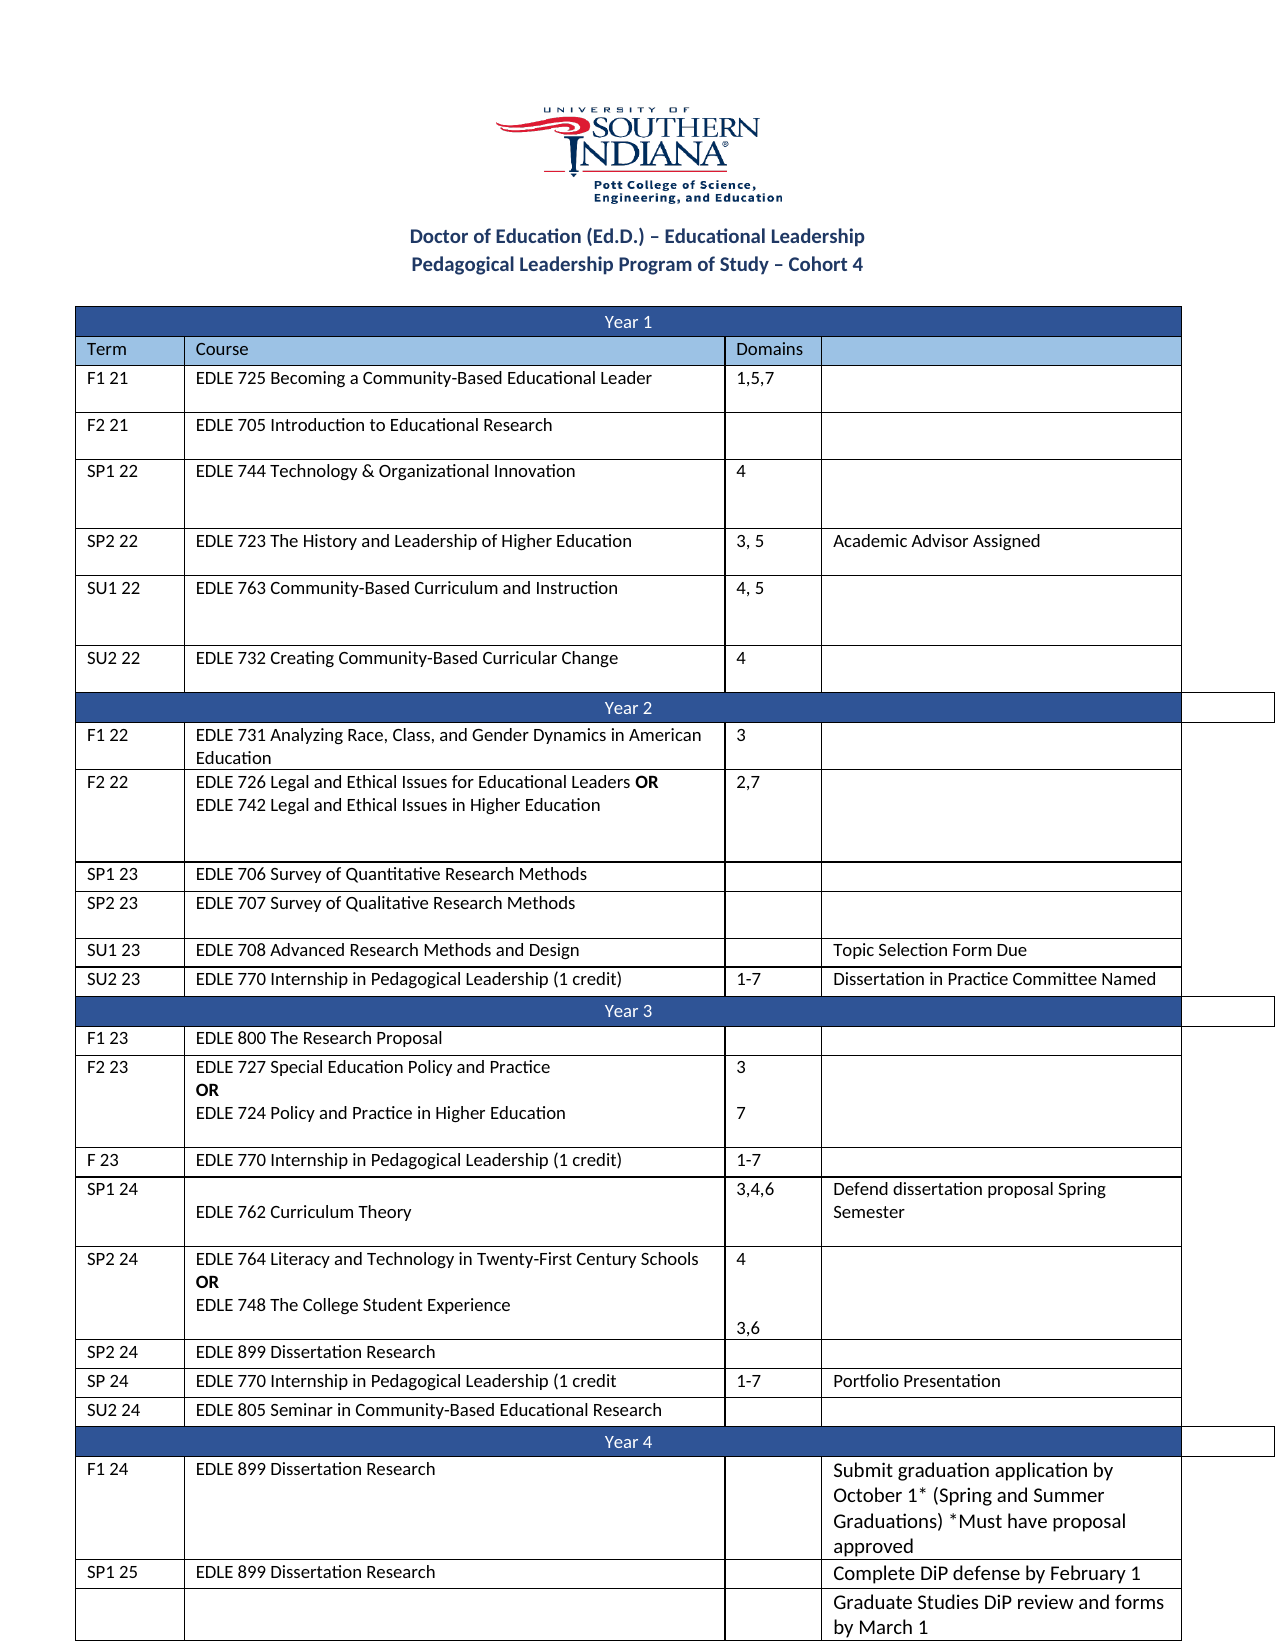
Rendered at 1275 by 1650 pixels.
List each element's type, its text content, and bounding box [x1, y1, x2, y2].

table_cell [726, 413, 821, 458]
table_cell F2 23 [76, 1056, 184, 1147]
table_cell EDLE 732 Creating Community-Based Curricular Change [185, 646, 724, 692]
table_cell [185, 1589, 724, 1640]
table_cell 3, 5 [726, 529, 821, 575]
text Doctor of Education (Ed.D.) – Educational Leadership [75, 223, 1200, 249]
table_cell SP1 23 [76, 863, 184, 891]
table_cell SU1 23 [76, 939, 184, 966]
table_cell EDLE 726 Legal and Ethical Issues for Educational Leaders OR EDLE 742 Legal and Ethical Issues in Higher Education [185, 770, 724, 861]
table_cell [822, 576, 1181, 645]
table_cell EDLE 762 Curriculum Theory [185, 1178, 724, 1246]
table_cell 1-7 [726, 1369, 821, 1397]
table_cell [822, 337, 1181, 365]
table_cell Year 2 [76, 693, 1181, 722]
table_cell F1 23 [76, 1027, 184, 1054]
table_cell EDLE 706 Survey of Quantitative Research Methods [185, 863, 724, 891]
table_cell [822, 1340, 1181, 1368]
table_cell EDLE 899 Dissertation Research [185, 1340, 724, 1368]
table_cell Complete DiP defense by February 1 [822, 1560, 1181, 1588]
table_cell EDLE 770 Internship in Pedagogical Leadership (1 credit) [185, 1148, 724, 1176]
table_cell [726, 939, 821, 966]
picture [493, 106, 782, 205]
table_cell SP1 22 [76, 460, 184, 528]
table_cell F2 21 [76, 413, 184, 458]
table_cell SP2 24 [76, 1340, 184, 1368]
table_cell 4 3,6 [726, 1247, 821, 1339]
table_cell Term [76, 337, 184, 365]
table_cell [726, 1398, 821, 1426]
table_cell 1-7 [726, 968, 821, 996]
table_cell Graduate Studies DiP review and forms by March 1 [822, 1589, 1181, 1640]
table_cell [726, 1457, 821, 1559]
table_cell SP2 23 [76, 892, 184, 937]
table_cell EDLE 707 Survey of Qualitative Research Methods [185, 892, 724, 937]
table_cell Submit graduation application by October 1* (Spring and Summer Graduations) *Must have proposal approved [822, 1457, 1181, 1559]
table_cell SP1 24 [76, 1178, 184, 1246]
table_cell Domains [726, 337, 821, 365]
table_cell EDLE 708 Advanced Research Methods and Design [185, 939, 724, 966]
table_cell [822, 366, 1181, 412]
table_cell SP1 25 [76, 1560, 184, 1588]
table_cell EDLE 764 Literacy and Technology in Twenty-First Century Schools OR EDLE 748 The College Student Experience [185, 1247, 724, 1339]
table_cell [822, 1148, 1181, 1176]
table_cell EDLE 727 Special Education Policy and Practice OR EDLE 724 Policy and Practice in Higher Education [185, 1056, 724, 1147]
text Pedagogical Leadership Program of Study – Cohort 4 [75, 251, 1200, 276]
table_cell [822, 1398, 1181, 1426]
table_cell EDLE 899 Dissertation Research [185, 1457, 724, 1559]
table_cell [822, 413, 1181, 458]
table_cell 3,4,6 [726, 1178, 821, 1246]
table_cell Dissertation in Practice Committee Named [822, 968, 1181, 996]
table_cell Course [185, 337, 724, 365]
table_cell [822, 460, 1181, 528]
table_cell F 23 [76, 1148, 184, 1176]
table_cell EDLE 800 The Research Proposal [185, 1027, 724, 1054]
table_cell SP2 22 [76, 529, 184, 575]
table_cell Portfolio Presentation [822, 1369, 1181, 1397]
table_cell Defend dissertation proposal Spring Semester [822, 1178, 1181, 1246]
table_cell [726, 1340, 821, 1368]
table_cell [822, 1247, 1181, 1339]
table_cell EDLE 763 Community-Based Curriculum and Instruction [185, 576, 724, 645]
table_cell 4, 5 [726, 576, 821, 645]
table_cell [726, 863, 821, 891]
table_cell 3 7 [726, 1056, 821, 1147]
table_cell Year 4 [76, 1427, 1181, 1456]
table_cell SU2 24 [76, 1398, 184, 1426]
table_cell SP2 24 [76, 1247, 184, 1339]
table_cell SU2 22 [76, 646, 184, 692]
table_cell EDLE 731 Analyzing Race, Class, and Gender Dynamics in American Education [185, 723, 724, 769]
table_cell [822, 1056, 1181, 1147]
table_cell [726, 1560, 821, 1588]
table_cell [726, 1027, 821, 1054]
table_cell [822, 723, 1181, 769]
table_cell [822, 863, 1181, 891]
table_cell 3 [726, 723, 821, 769]
table_cell EDLE 899 Dissertation Research [185, 1560, 724, 1588]
table_cell 4 [726, 646, 821, 692]
table_cell [726, 892, 821, 937]
table_cell F1 24 [76, 1457, 184, 1559]
table_header Year 1 [76, 307, 1181, 336]
table_cell EDLE 744 Technology & Organizational Innovation [185, 460, 724, 528]
table_cell SP 24 [76, 1369, 184, 1397]
table_cell [726, 1589, 821, 1640]
table_cell EDLE 805 Seminar in Community-Based Educational Research [185, 1398, 724, 1426]
table_cell 2,7 [726, 770, 821, 861]
table_cell EDLE 705 Introduction to Educational Research [185, 413, 724, 458]
table_cell [822, 1027, 1181, 1054]
table_cell EDLE 723 The History and Leadership of Higher Education [185, 529, 724, 575]
table_cell [822, 892, 1181, 937]
table_cell [822, 770, 1181, 861]
table_cell [76, 1589, 184, 1640]
table_cell Year 3 [76, 997, 1181, 1026]
table_cell 1,5,7 [726, 366, 821, 412]
table_cell [1182, 1427, 1274, 1456]
table_cell F1 22 [76, 723, 184, 769]
table_cell EDLE 770 Internship in Pedagogical Leadership (1 credit) [185, 968, 724, 996]
table_cell SU2 23 [76, 968, 184, 996]
table_cell 4 [726, 460, 821, 528]
table_cell Topic Selection Form Due [822, 939, 1181, 966]
table_cell [1182, 693, 1274, 722]
table_cell EDLE 770 Internship in Pedagogical Leadership (1 credit [185, 1369, 724, 1397]
table_cell 1-7 [726, 1148, 821, 1176]
table_cell Academic Advisor Assigned [822, 529, 1181, 575]
table_cell SU1 22 [76, 576, 184, 645]
table_cell [1182, 997, 1274, 1026]
table_cell F1 21 [76, 366, 184, 412]
table_cell F2 22 [76, 770, 184, 861]
table_cell [822, 646, 1181, 692]
table_cell EDLE 725 Becoming a Community-Based Educational Leader [185, 366, 724, 412]
